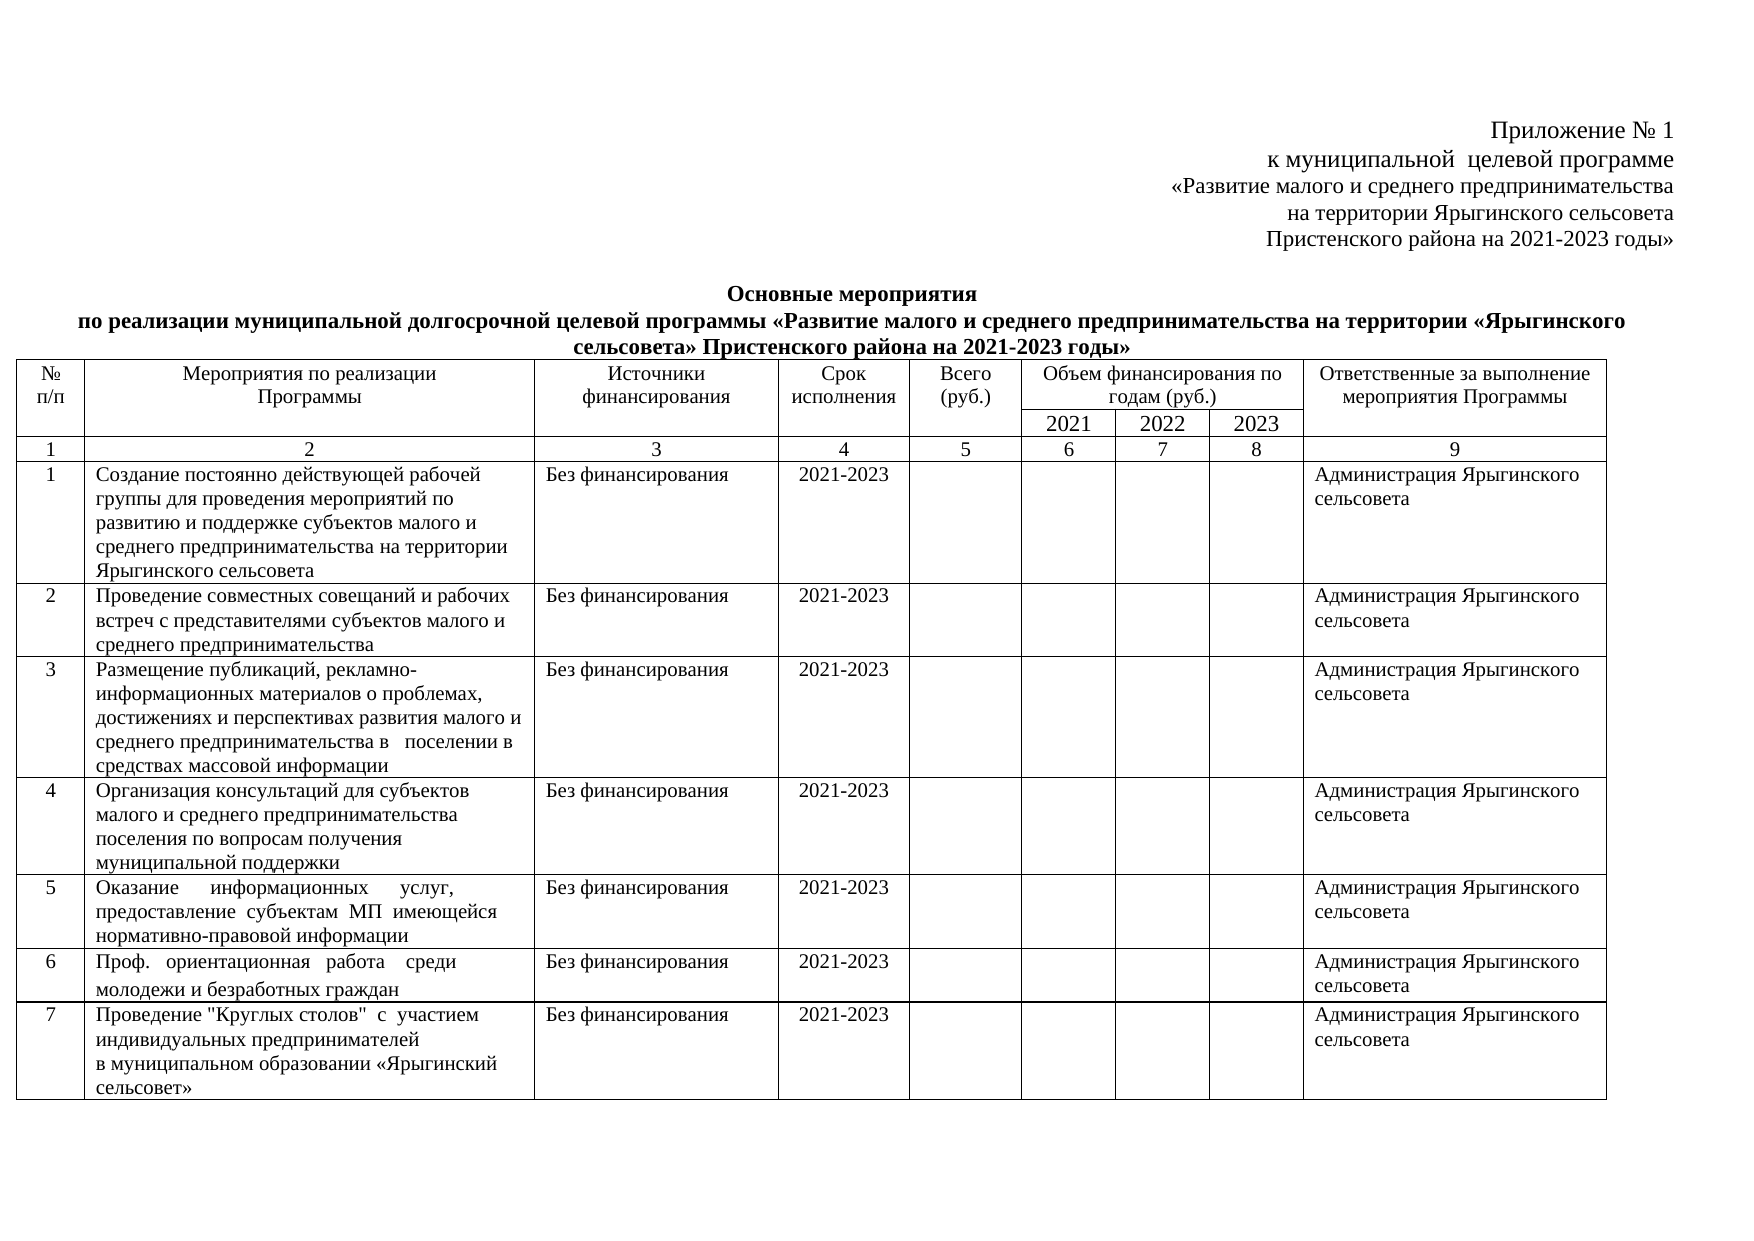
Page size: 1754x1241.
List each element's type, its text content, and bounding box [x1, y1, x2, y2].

table_cell [1210, 778, 1303, 874]
table_cell 5 [910, 437, 1021, 461]
table_cell 2021-2023 [779, 462, 909, 582]
table_cell Без финансирования [535, 584, 778, 656]
text Пристенского района на 2021-2023 годы» [29, 225, 1674, 252]
table_cell Размещение публикаций, рекламно- информационных материалов о проблемах, достижениях и перспективах развития малого и среднего предпринимательства в поселении в средствах массовой информации [85, 657, 534, 777]
table_cell 8 [1210, 437, 1303, 461]
table_cell 6 [17, 949, 84, 1001]
table_cell 5 [17, 875, 84, 947]
table_cell 4 [17, 778, 84, 874]
table_cell Проведение "Круглых столов" с участием индивидуальных предпринимателей в муниципальном образовании «Ярыгинский сельсовет» [85, 1003, 534, 1099]
table_cell 2021 [1022, 410, 1115, 436]
table_cell 7 [1116, 437, 1209, 461]
text «Развитие малого и среднего предпринимательства [29, 172, 1674, 199]
table_cell Без финансирования [535, 657, 778, 777]
table_cell [910, 778, 1021, 874]
table_cell [1116, 657, 1209, 777]
table_cell Администрация Ярыгинского сельсовета [1304, 778, 1606, 874]
table_cell 2021-2023 [779, 949, 909, 1001]
table_cell [1022, 949, 1115, 1001]
table_header Мероприятия по реализации Программы [85, 360, 534, 436]
text Основные мероприятия [29, 280, 1674, 307]
table_cell [910, 462, 1021, 582]
text к муниципальной целевой программе [29, 144, 1674, 172]
table_cell 6 [1022, 437, 1115, 461]
table_cell [1210, 875, 1303, 947]
table_cell [910, 875, 1021, 947]
table_header Всего (руб.) [910, 360, 1021, 436]
table_cell Без финансирования [535, 1003, 778, 1099]
table_cell 4 [779, 437, 909, 461]
table_cell Без финансирования [535, 875, 778, 947]
table_cell 2021-2023 [779, 778, 909, 874]
table_cell [1116, 778, 1209, 874]
table_cell [1116, 875, 1209, 947]
table_header Объем финансирования по годам (руб.) [1022, 360, 1303, 408]
table_cell Администрация Ярыгинского сельсовета [1304, 584, 1606, 656]
table_cell 2021-2023 [779, 875, 909, 947]
table_cell [1022, 657, 1115, 777]
table_cell [910, 584, 1021, 656]
text Приложение № 1 [29, 115, 1674, 144]
table_cell [1116, 949, 1209, 1001]
table_cell [1116, 462, 1209, 582]
table_cell 2021-2023 [779, 584, 909, 656]
table_cell 2021-2023 [779, 657, 909, 777]
table_cell 2023 [1210, 410, 1303, 436]
table_cell Проф. ориентационная работа среди молодежи и безработных граждан [85, 949, 534, 1001]
table_header Ответственные за выполнение мероприятия Программы [1304, 360, 1606, 436]
table_cell 1 [17, 437, 84, 461]
table_cell [1210, 1003, 1303, 1099]
table_cell Создание постоянно действующей рабочей группы для проведения мероприятий по развитию и поддержке субъектов малого и среднего предпринимательства на территории Ярыгинского сельсовета [85, 462, 534, 582]
table_cell [1022, 778, 1115, 874]
table_cell [1022, 875, 1115, 947]
table_cell 1 [17, 462, 84, 582]
table_header Срок исполнения [779, 360, 909, 436]
table_cell 2 [17, 584, 84, 656]
table_cell [1210, 584, 1303, 656]
table_cell [1116, 584, 1209, 656]
table_cell [1210, 657, 1303, 777]
table_cell [1022, 584, 1115, 656]
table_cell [1304, 1003, 1606, 1099]
text по реализации муниципальной долгосрочной целевой программы «Развитие малого и среднего предпринимательства на территории «Ярыгинского сельсовета» Пристенского района на 2021-2023 годы» [29, 307, 1674, 359]
table_cell 2022 [1116, 410, 1209, 436]
table_cell Оказание информационных услуг, предоставление субъектам МП имеющейся нормативно-правовой информации [85, 875, 534, 947]
table_cell 9 [1304, 437, 1606, 461]
table_cell Без финансирования [535, 462, 778, 582]
table_cell Администрация Ярыгинского сельсовета [1304, 657, 1606, 777]
table_cell [1022, 462, 1115, 582]
table_cell Администрация Ярыгинского сельсовета [1304, 462, 1606, 582]
table_cell Проведение совместных совещаний и рабочих встреч с представителями субъектов малого и среднего предпринимательства [85, 584, 534, 656]
table_cell 3 [17, 657, 84, 777]
table_cell 3 [535, 437, 778, 461]
table_cell Без финансирования [535, 778, 778, 874]
table_cell [910, 657, 1021, 777]
table_cell Без финансирования [535, 949, 778, 1001]
table_cell [1210, 949, 1303, 1001]
table_cell 2 [85, 437, 534, 461]
table_cell Администрация Ярыгинского сельсовета [1304, 875, 1606, 947]
table_cell [1210, 462, 1303, 582]
table_cell [910, 1003, 1021, 1099]
table_cell Организация консультаций для субъектов малого и среднего предпринимательства поселения по вопросам получения муниципальной поддержки [85, 778, 534, 874]
table_cell Администрация Ярыгинского сельсовета [1304, 949, 1606, 1001]
table_header № п/п [17, 360, 84, 436]
table_header Источники финансирования [535, 360, 778, 436]
table_cell [910, 949, 1021, 1001]
text на территории Ярыгинского сельсовета [29, 199, 1674, 225]
table_cell 2021-2023 [779, 1003, 909, 1099]
table_cell 7 [17, 1003, 84, 1099]
table_cell [1022, 1003, 1115, 1099]
table_cell [1116, 1003, 1209, 1099]
